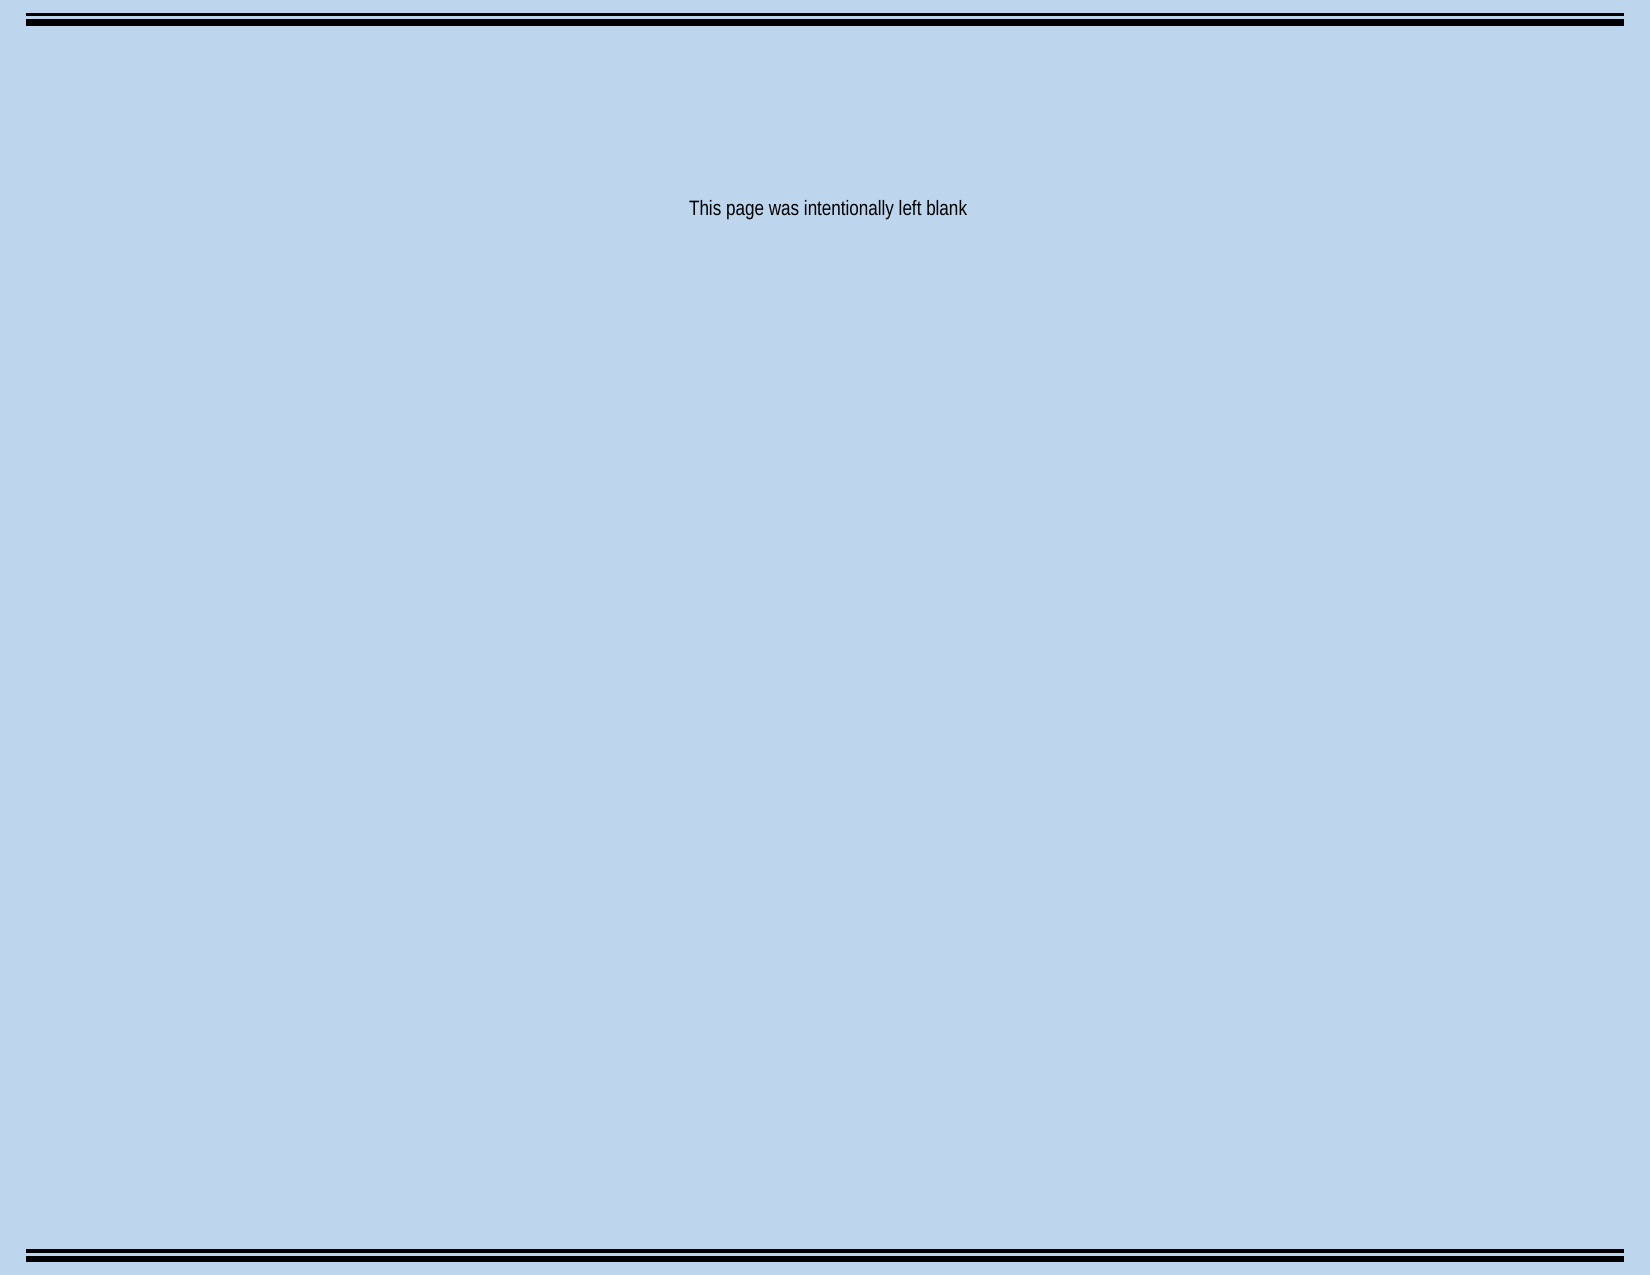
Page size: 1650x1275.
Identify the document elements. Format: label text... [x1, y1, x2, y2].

text This page was intentionally left blank [26, 196, 1624, 219]
